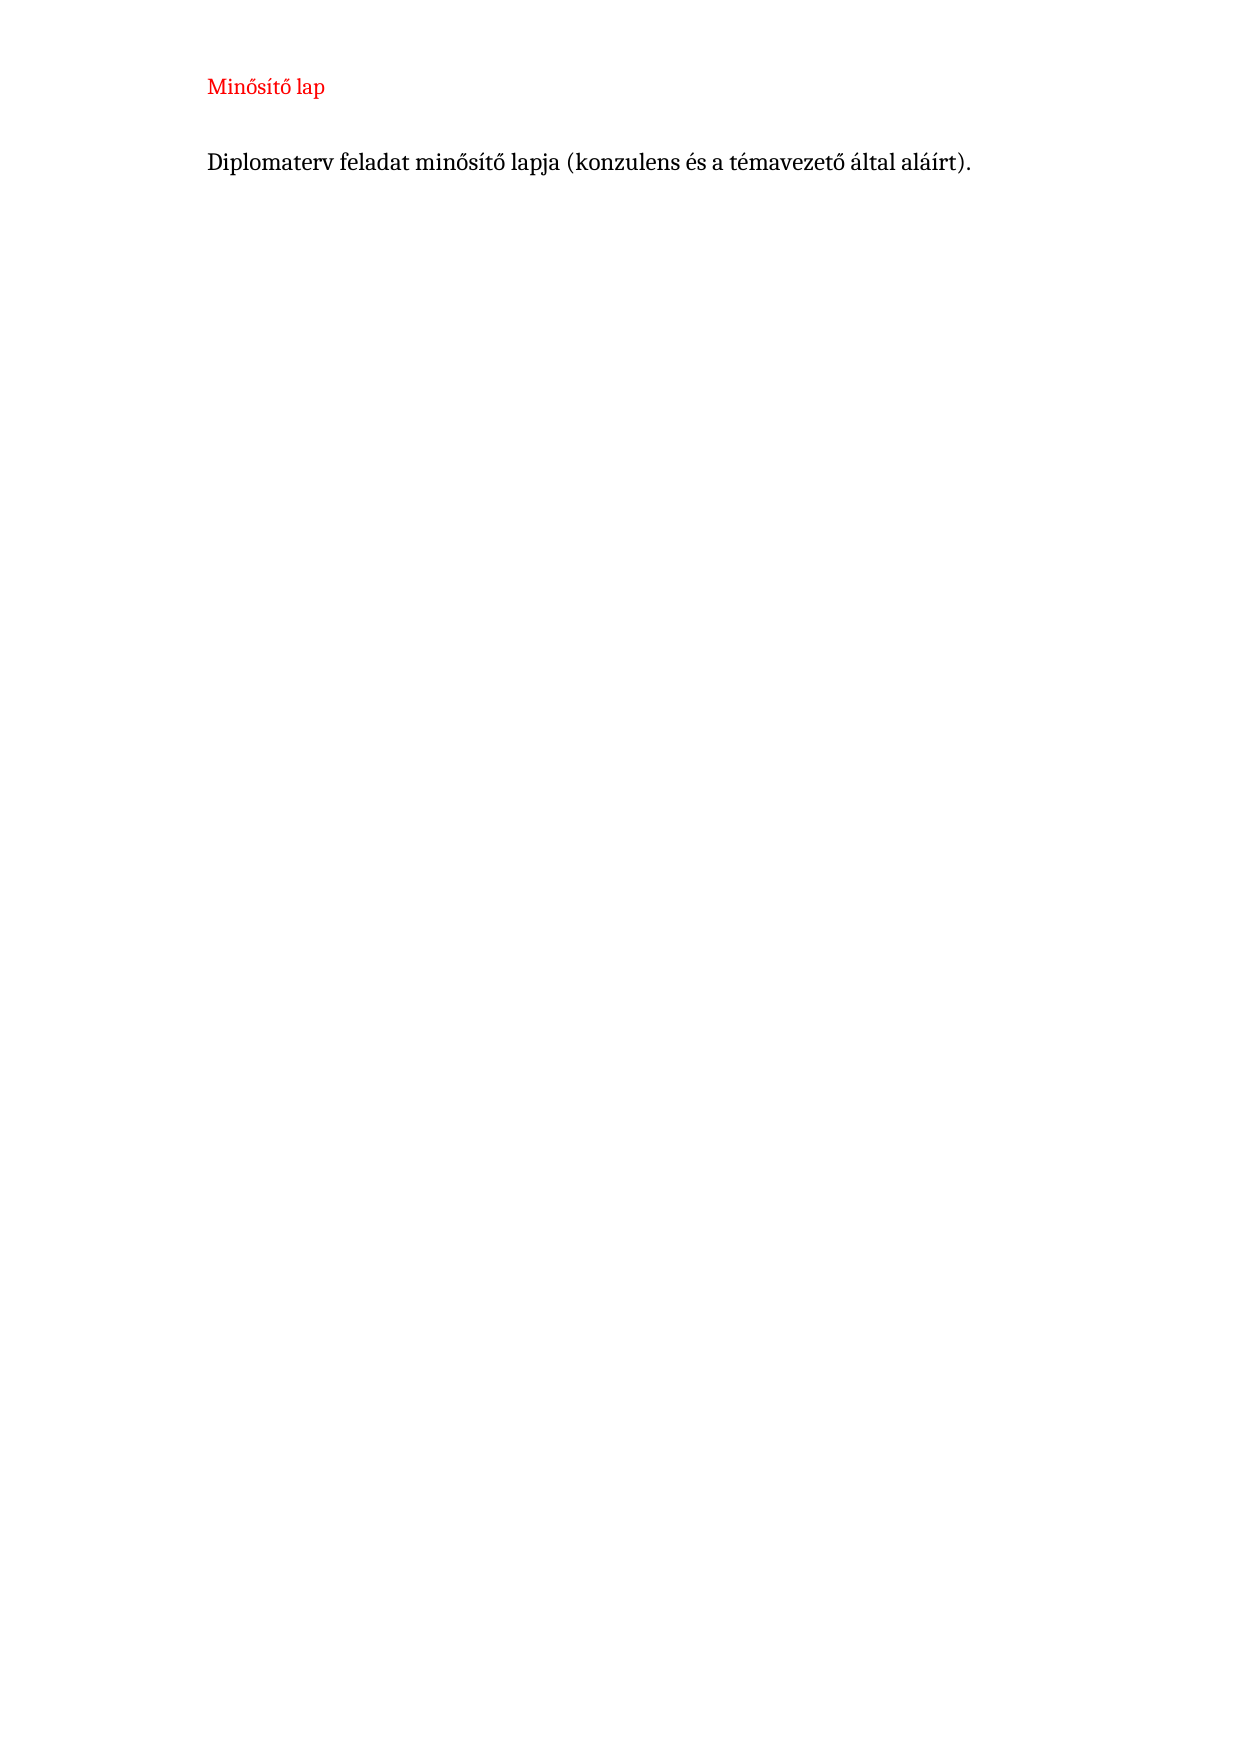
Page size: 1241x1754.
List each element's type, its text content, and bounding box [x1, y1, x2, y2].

text Diplomaterv feladat minősítő lapja (konzulens és a témavezető által aláírt). [207, 148, 1092, 176]
